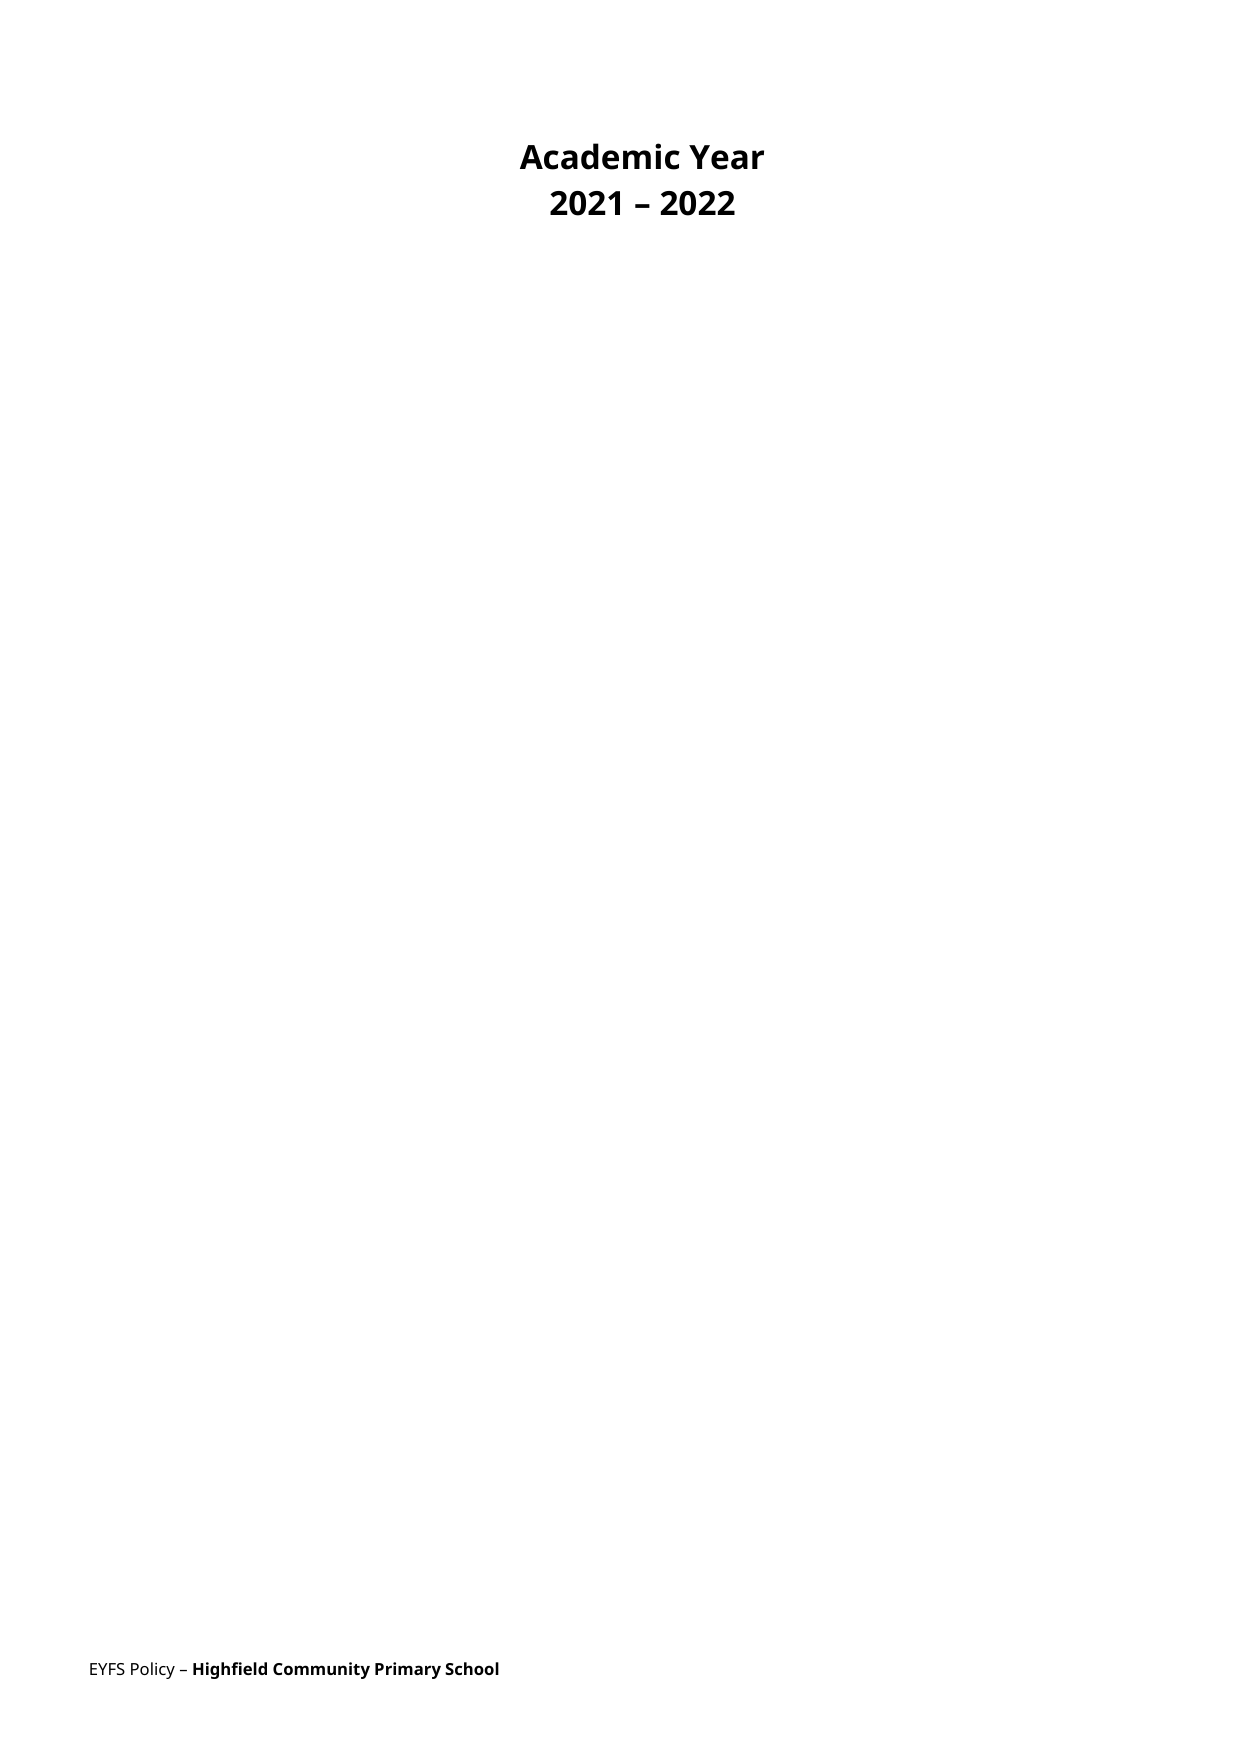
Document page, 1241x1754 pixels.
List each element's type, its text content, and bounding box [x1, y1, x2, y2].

subtitle Academic Year [133, 134, 1152, 179]
subtitle 2021 – 2022 [133, 179, 1152, 225]
